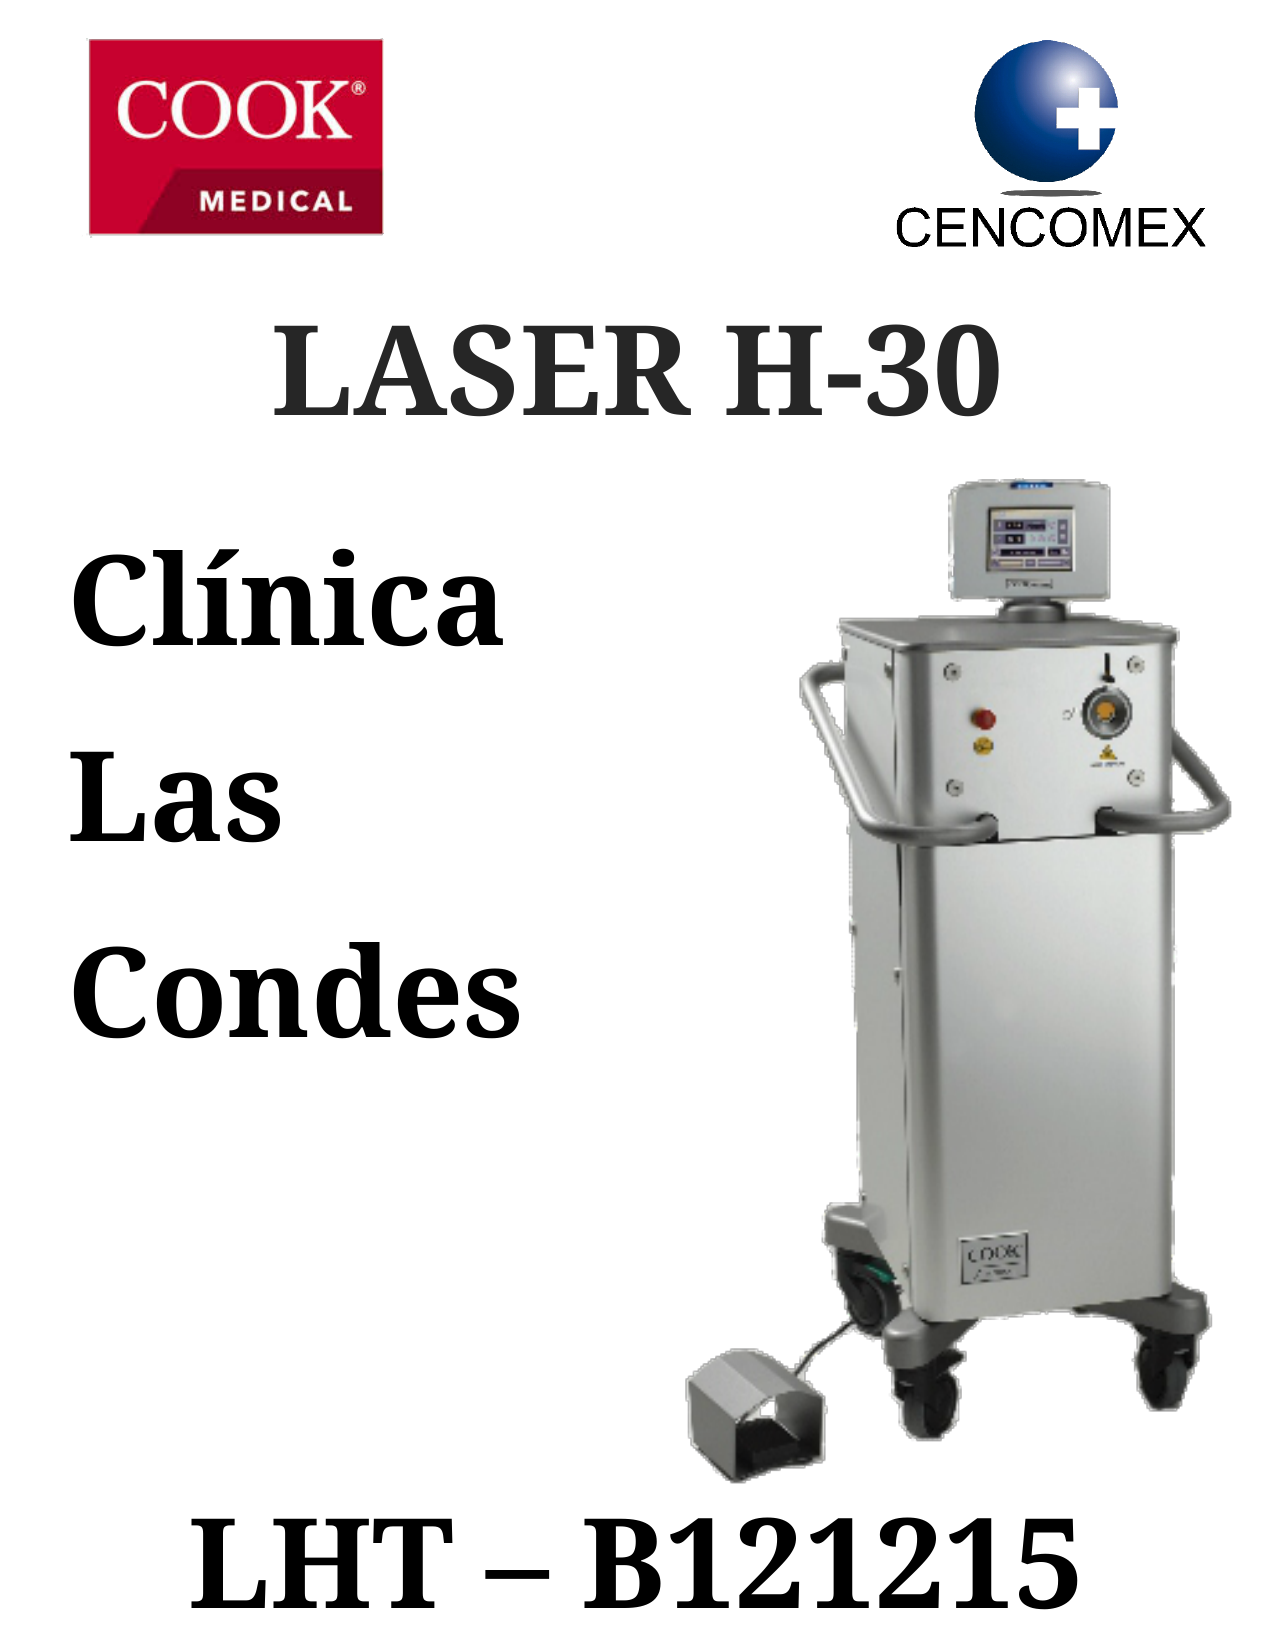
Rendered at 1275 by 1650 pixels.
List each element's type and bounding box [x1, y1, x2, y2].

picture [898, 1525, 916, 1533]
picture [81, 38, 384, 238]
picture [600, 478, 1232, 1533]
picture [758, 1525, 776, 1533]
picture [616, 1526, 634, 1533]
picture [896, 40, 1206, 247]
